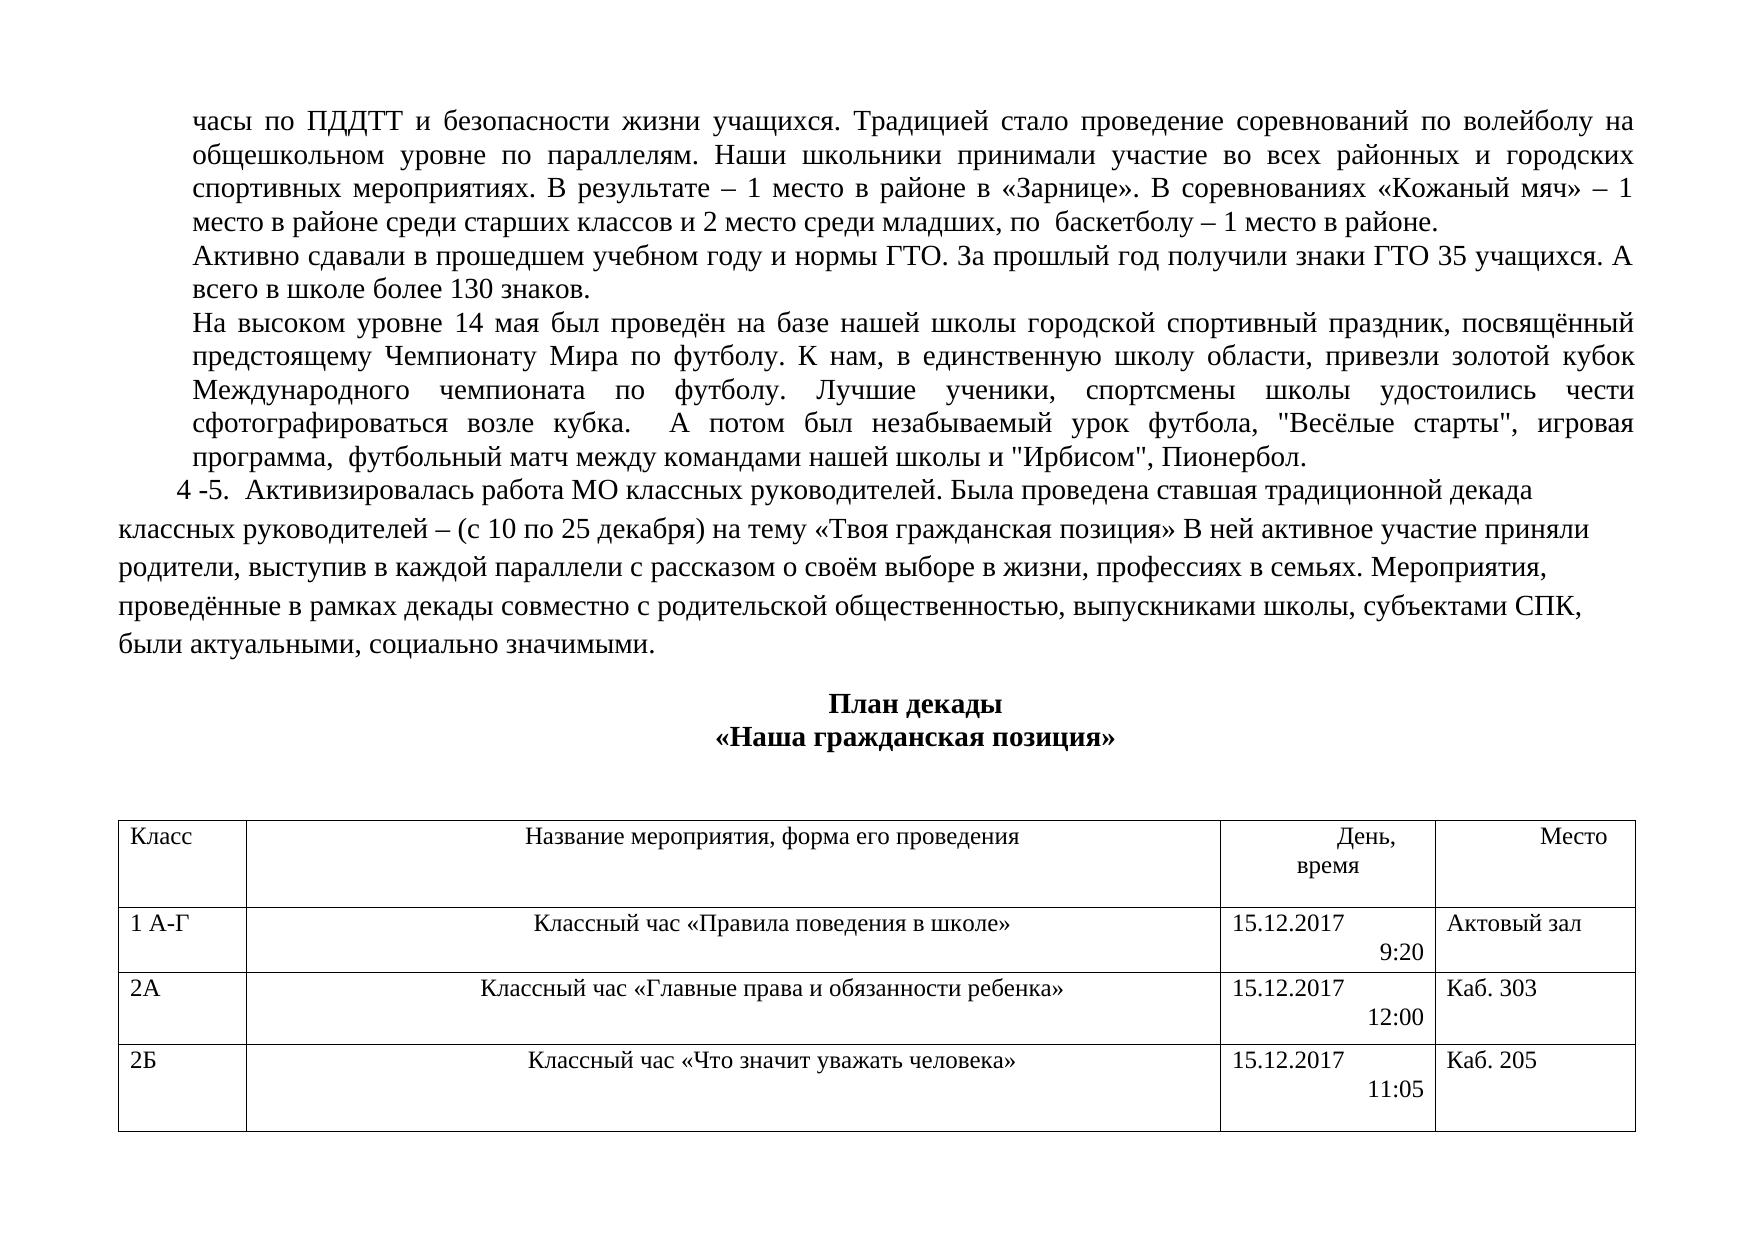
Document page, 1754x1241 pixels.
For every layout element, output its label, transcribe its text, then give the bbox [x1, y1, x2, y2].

table_header Название мероприятия, форма его проведения [247, 821, 1220, 907]
table_cell 15.12.2017 11:05 [1221, 1045, 1435, 1131]
table_header Класс [119, 821, 246, 907]
table_cell 15.12.2017 9:20 [1221, 908, 1435, 972]
table_cell Каб. 303 [1436, 973, 1635, 1044]
list Активно сдавали в прошедшем учебном году и нормы ГТО. За прошлый год получили знаки ГТО 35 учащихся. А всего в школе более 130 знаков. [192, 238, 1636, 305]
table_cell Классный час «Главные права и обязанности ребенка» [247, 973, 1220, 1044]
list На высоком уровне 14 мая был проведён на базе нашей школы городской спортивный праздник, посвящённый предстоящему Чемпионату Мира по футболу. К нам, в единственную школу области, привезли золотой кубок Международного чемпионата по футболу. Лучшие ученики, спортсмены школы удостоились чести сфотографироваться возле кубка. А потом был незабываемый урок футбола, "Весёлые старты", игровая программа, футбольный матч между командами нашей школы и "Ирбисом", Пионербол. [192, 305, 1636, 472]
table_header Место [1436, 821, 1635, 907]
table_cell Каб. 205 [1436, 1045, 1635, 1131]
text «Наша гражданская позиция» [118, 719, 1636, 753]
text 4 -5. Активизировалась работа МО классных руководителей. Была проведена ставшая традиционной декада классных руководителей – (с 10 по 25 декабря) на тему «Твоя гражданская позиция» В ней активное участие приняли родители, выступив в каждой параллели с рассказом о своём выборе в жизни, профессиях в семьях. Мероприятия, проведённые в рамках декады совместно с родительской общественностью, выпускниками школы, субъектами СПК, были актуальными, социально значимыми. [118, 472, 1636, 660]
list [192, 103, 1636, 238]
table_cell Классный час «Правила поведения в школе» [247, 908, 1220, 972]
text План декады [118, 686, 1636, 719]
table_cell Классный час «Что значит уважать человека» [247, 1045, 1220, 1131]
table_cell Актовый зал [1436, 908, 1635, 972]
table_cell 1 А-Г [119, 908, 246, 972]
table_cell 2А [119, 973, 246, 1044]
table_header День, время [1221, 821, 1435, 907]
table_cell 15.12.2017 12:00 [1221, 973, 1435, 1044]
table_cell 2Б [119, 1045, 246, 1131]
